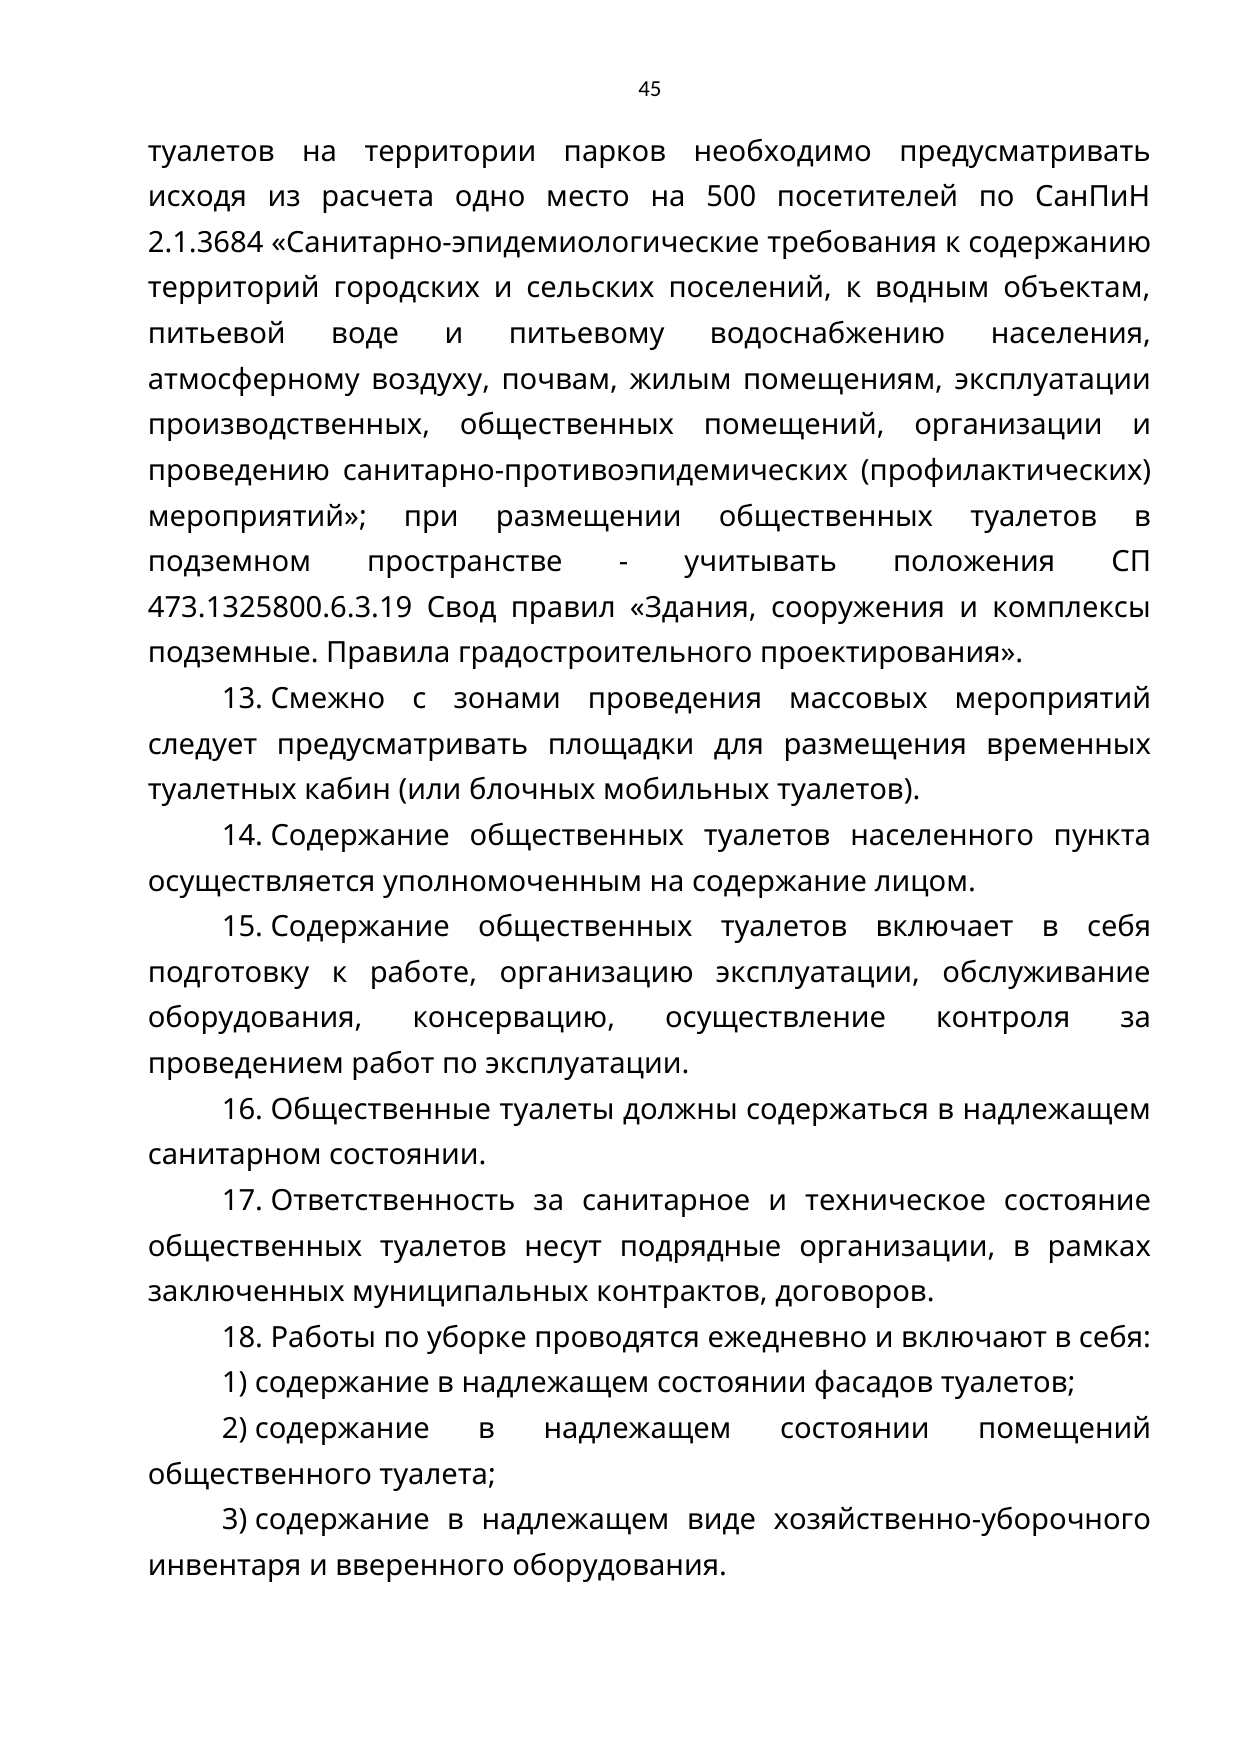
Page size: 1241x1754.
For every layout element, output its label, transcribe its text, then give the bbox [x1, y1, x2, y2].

text 13. Смежно с зонами проведения массовых мероприятий следует предусматривать площадки для размещения временных туалетных кабин (или блочных мобильных туалетов). [148, 677, 1152, 808]
text 1) содержание в надлежащем состоянии фасадов туалетов; [148, 1362, 1152, 1401]
text 15. Содержание общественных туалетов включает в себя подготовку к работе, организацию эксплуатации, обслуживание оборудования, консервацию, осуществление контроля за проведением работ по эксплуатации. [148, 906, 1152, 1082]
text 16. Общественные туалеты должны содержаться в надлежащем санитарном состоянии. [148, 1088, 1152, 1173]
text 18. Работы по уборке проводятся ежедневно и включают в себя: [148, 1316, 1152, 1356]
text 17. Ответственность за санитарное и техническое состояние общественных туалетов несут подрядные организации, в рамках заключенных муниципальных контрактов, договоров. [148, 1179, 1152, 1310]
text 2) содержание в надлежащем состоянии помещений общественного туалета; [148, 1407, 1152, 1493]
text 14. Содержание общественных туалетов населенного пункта осуществляется уполномоченным на содержание лицом. [148, 814, 1152, 899]
text 3) содержание в надлежащем виде хозяйственно-уборочного инвентаря и вверенного оборудования. [148, 1499, 1152, 1584]
